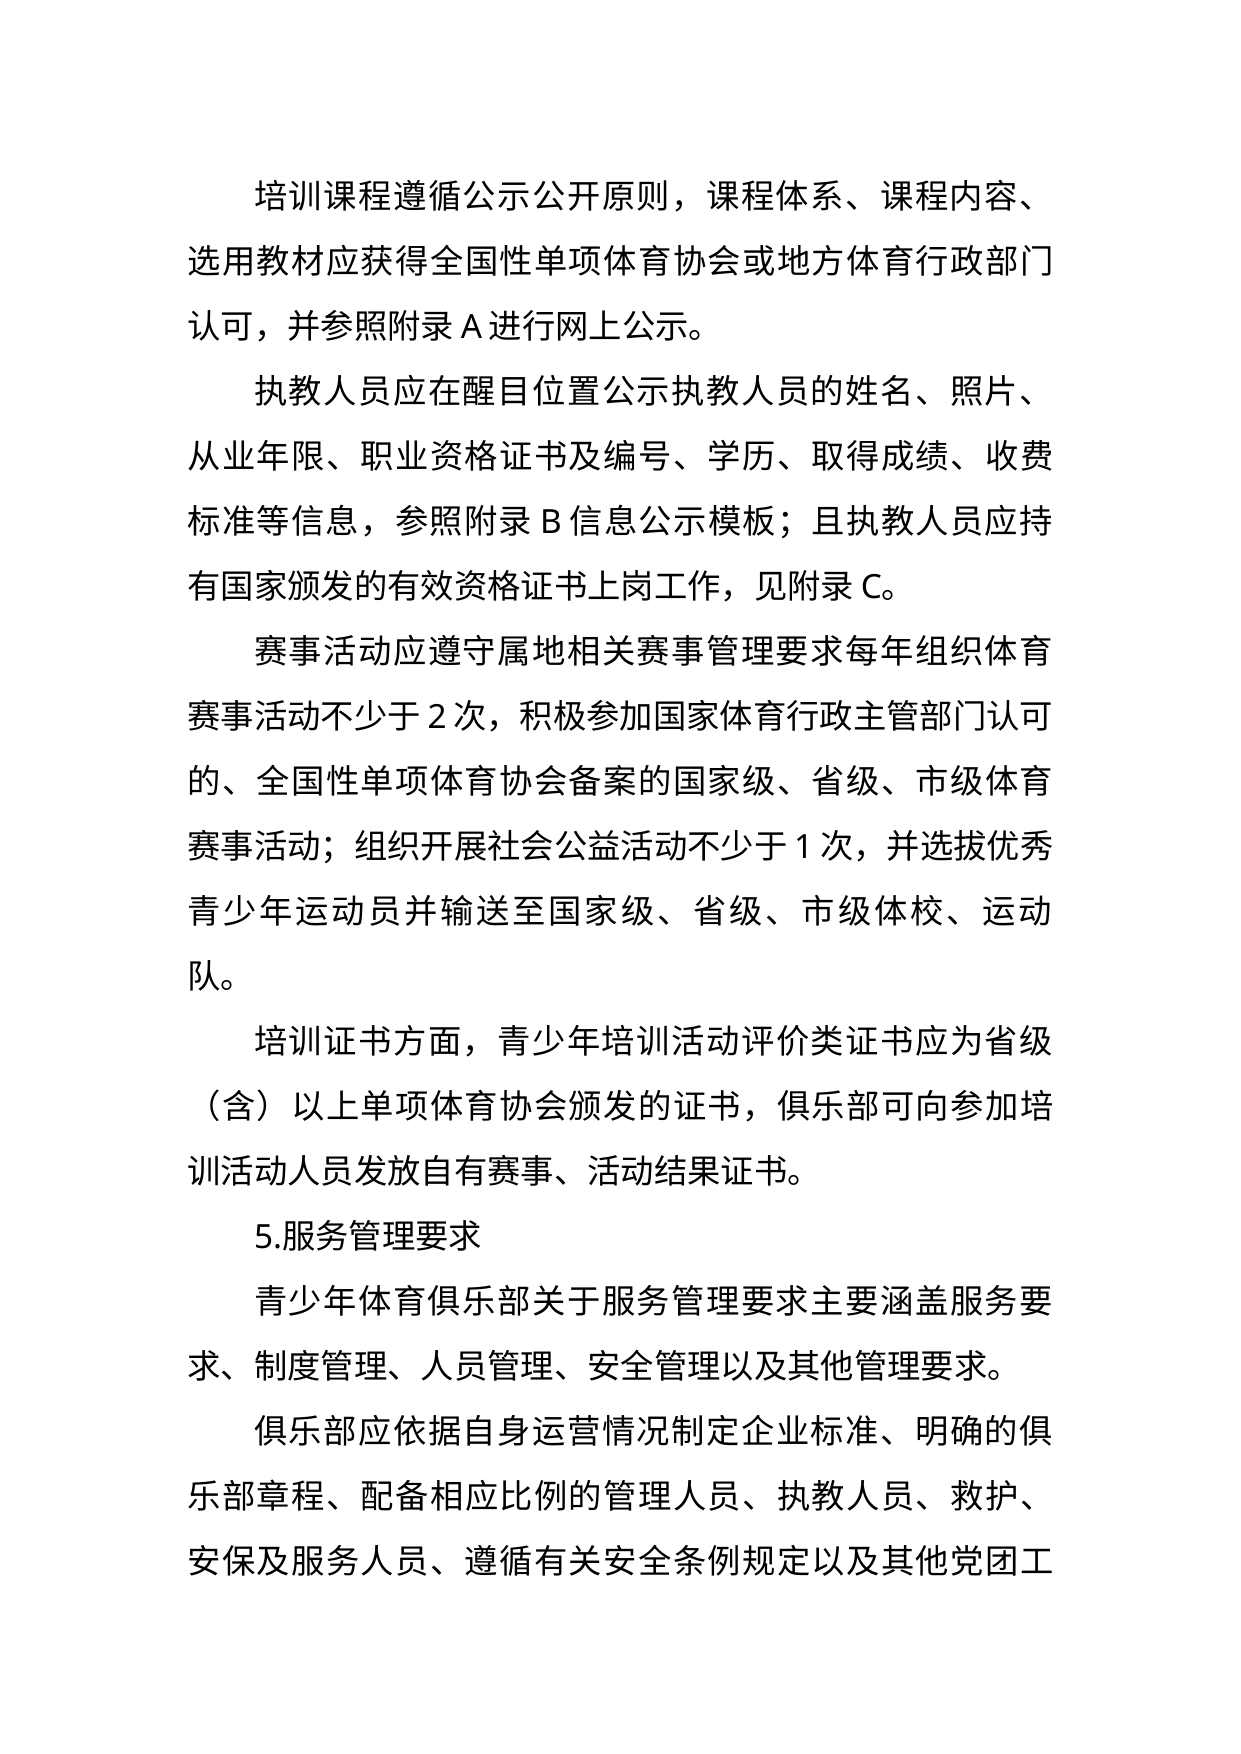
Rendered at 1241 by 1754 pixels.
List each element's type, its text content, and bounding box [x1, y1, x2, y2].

text 执教人员应在醒目位置公示执教人员的姓名、照片、从业年限、职业资格证书及编号、学历、取得成绩、收费标准等信息，参照附录B信息公示模板；且执教人员应持有国家颁发的有效资格证书上岗工作，见附录C。 [187, 357, 1053, 617]
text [187, 1397, 1053, 1592]
text 青少年体育俱乐部关于服务管理要求主要涵盖服务要求、制度管理、人员管理、安全管理以及其他管理要求。 [187, 1267, 1053, 1397]
text 培训课程遵循公示公开原则，课程体系、课程内容、选用教材应获得全国性单项体育协会或地方体育行政部门认可，并参照附录A进行网上公示。 [187, 162, 1053, 357]
text 赛事活动应遵守属地相关赛事管理要求每年组织体育赛事活动不少于2次，积极参加国家体育行政主管部门认可的、全国性单项体育协会备案的国家级、省级、市级体育赛事活动；组织开展社会公益活动不少于1次，并选拔优秀青少年运动员并输送至国家级、省级、市级体校、运动队。 [187, 617, 1053, 1007]
text 5.服务管理要求 [187, 1202, 1053, 1267]
text 培训证书方面，青少年培训活动评价类证书应为省级（含）以上单项体育协会颁发的证书，俱乐部可向参加培训活动人员发放自有赛事、活动结果证书。 [187, 1007, 1053, 1202]
